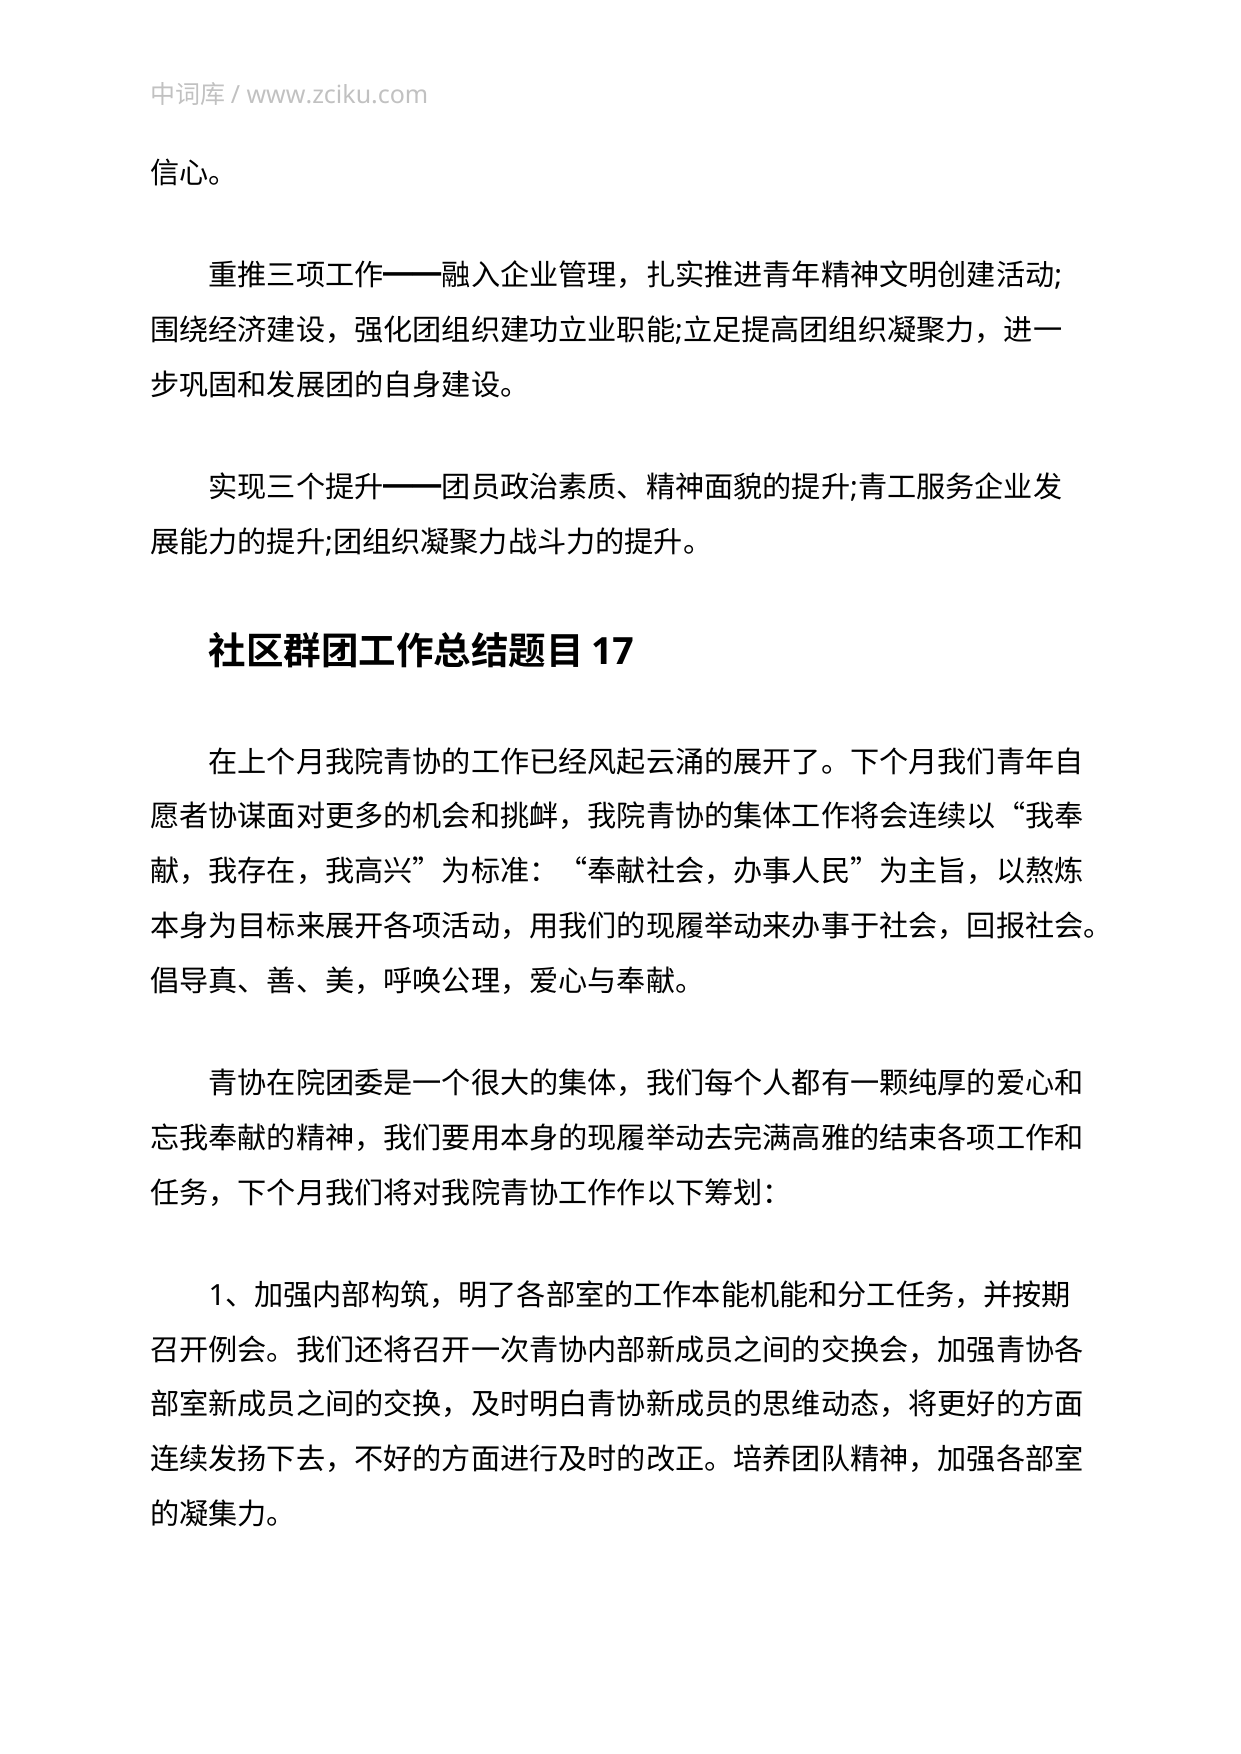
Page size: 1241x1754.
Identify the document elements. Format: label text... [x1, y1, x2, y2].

text 重推三项工作━━融入企业管理，扎实推进青年精神文明创建活动;围绕经济建设，强化团组织建功立业职能;立足提高团组织凝聚力，进一步巩固和发展团的自身建设。 [150, 252, 1090, 404]
text 1、加强内部构筑，明了各部室的工作本能机能和分工任务，并按期召开例会。我们还将召开一次青协内部新成员之间的交换会，加强青协各部室新成员之间的交换，及时明白青协新成员的思维动态，将更好的方面连续发扬下去，不好的方面进行及时的改正。培养团队精神，加强各部室的凝集力。 [150, 1271, 1090, 1533]
text 青协在院团委是一个很大的集体，我们每个人都有一颗纯厚的爱心和忘我奉献的精神，我们要用本身的现履举动去完满高雅的结束各项工作和任务，下个月我们将对我院青协工作作以下筹划： [150, 1059, 1090, 1212]
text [150, 150, 1090, 192]
text 在上个月我院青协的工作已经风起云涌的展开了。下个月我们青年自愿者协谋面对更多的机会和挑衅，我院青协的集体工作将会连续以“我奉献，我存在，我高兴”为标准：“奉献社会，办事人民”为主旨，以熬炼本身为目标来展开各项活动，用我们的现履举动来办事于社会，回报社会。倡导真、善、美，呼唤公理，爱心与奉献。 [150, 738, 1090, 1000]
text 社区群团工作总结题目17 [150, 621, 1090, 675]
text 实现三个提升━━团员政治素质、精神面貌的提升;青工服务企业发展能力的提升;团组织凝聚力战斗力的提升。 [150, 463, 1090, 561]
